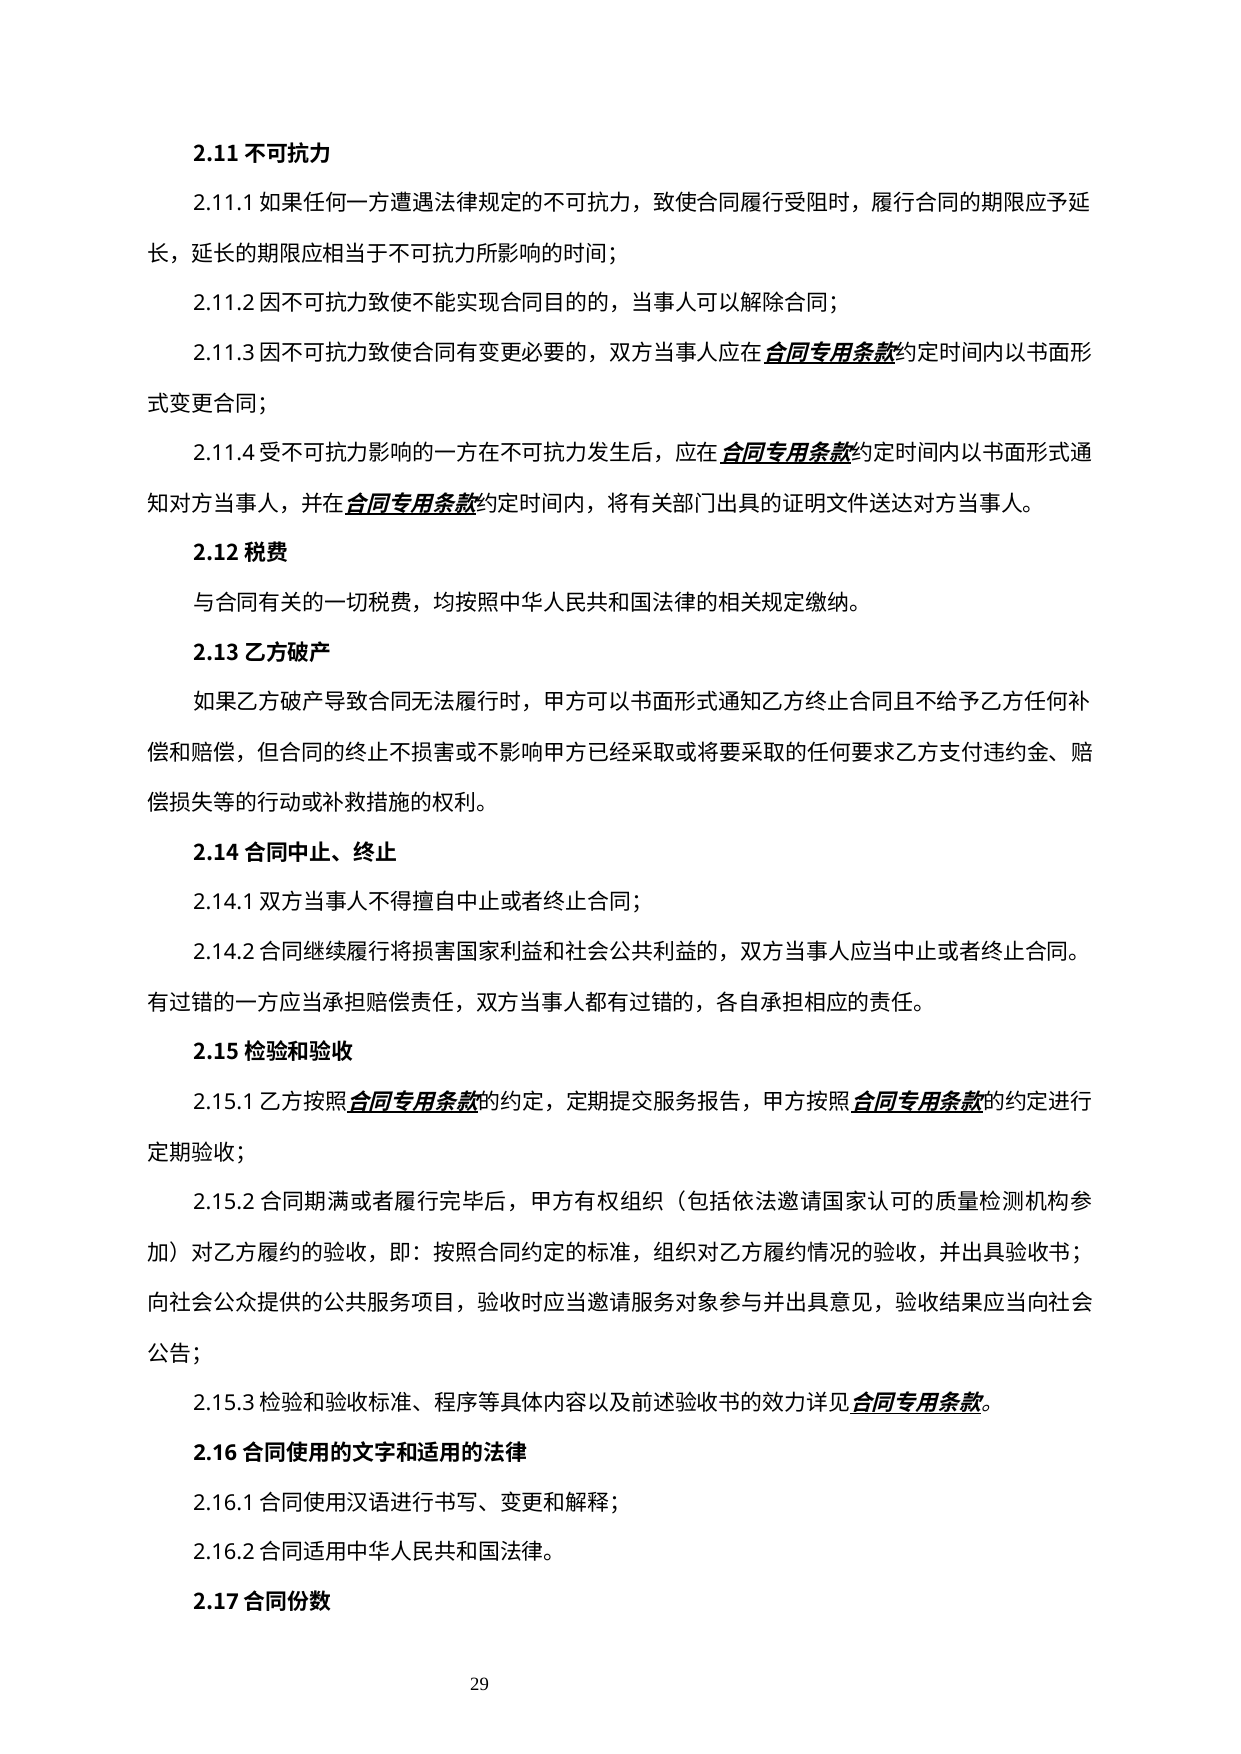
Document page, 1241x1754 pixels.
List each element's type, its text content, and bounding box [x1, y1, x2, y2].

text 2.11.1如果任何一方遭遇法律规定的不可抗力，致使合同履行受阻时，履行合同的期限应予延长，延长的期限应相当于不可抗力所影响的时间； [148, 184, 1093, 268]
text 2.15.2合同期满或者履行完毕后，甲方有权组织（包括依法邀请国家认可的质量检测机构参加）对乙方履约的验收，即：按照合同约定的标准，组织对乙方履约情况的验收，并出具验收书；向社会公众提供的公共服务项目，验收时应当邀请服务对象参与并出具意见，验收结果应当向社会公告； [148, 1183, 1093, 1369]
text 2.12 税费 [148, 534, 1093, 568]
text 2.15.3检验和验收标准、程序等具体内容以及前述验收书的效力详见合同专用条款。 [148, 1384, 1093, 1418]
text 2.13 乙方破产 [148, 633, 1093, 667]
text 与合同有关的一切税费，均按照中华人民共和国法律的相关规定缴纳。 [148, 584, 1093, 618]
text 2.16.1合同使用汉语进行书写、变更和解释； [148, 1484, 1093, 1517]
text 2.11 不可抗力 [148, 134, 1093, 168]
text 2.15 检验和验收 [148, 1033, 1093, 1067]
text 2.14.2合同继续履行将损害国家利益和社会公共利益的，双方当事人应当中止或者终止合同。有过错的一方应当承担赔偿责任，双方当事人都有过错的，各自承担相应的责任。 [148, 933, 1093, 1017]
text 2.11.2因不可抗力致使不能实现合同目的的，当事人可以解除合同； [148, 284, 1093, 318]
text 2.11.3因不可抗力致使合同有变更必要的，双方当事人应在合同专用条款约定时间内以书面形式变更合同； [148, 334, 1093, 418]
text 2.15.1乙方按照合同专用条款的约定，定期提交服务报告，甲方按照合同专用条款的约定进行定期验收； [148, 1083, 1093, 1167]
text 2.16 合同使用的文字和适用的法律 [148, 1434, 1093, 1468]
text 2.14.1双方当事人不得擅自中止或者终止合同； [148, 883, 1093, 917]
text 如果乙方破产导致合同无法履行时，甲方可以书面形式通知乙方终止合同且不给予乙方任何补偿和赔偿，但合同的终止不损害或不影响甲方已经采取或将要采取的任何要求乙方支付违约金、赔偿损失等的行动或补救措施的权利。 [148, 683, 1093, 818]
text 2.16.2合同适用中华人民共和国法律。 [148, 1533, 1093, 1567]
text 2.14 合同中止、终止 [148, 834, 1093, 868]
text 2.11.4受不可抗力影响的一方在不可抗力发生后，应在合同专用条款约定时间内以书面形式通知对方当事人，并在合同专用条款约定时间内，将有关部门出具的证明文件送达对方当事人。 [148, 434, 1093, 518]
text 2.17 合同份数 [148, 1583, 1093, 1617]
